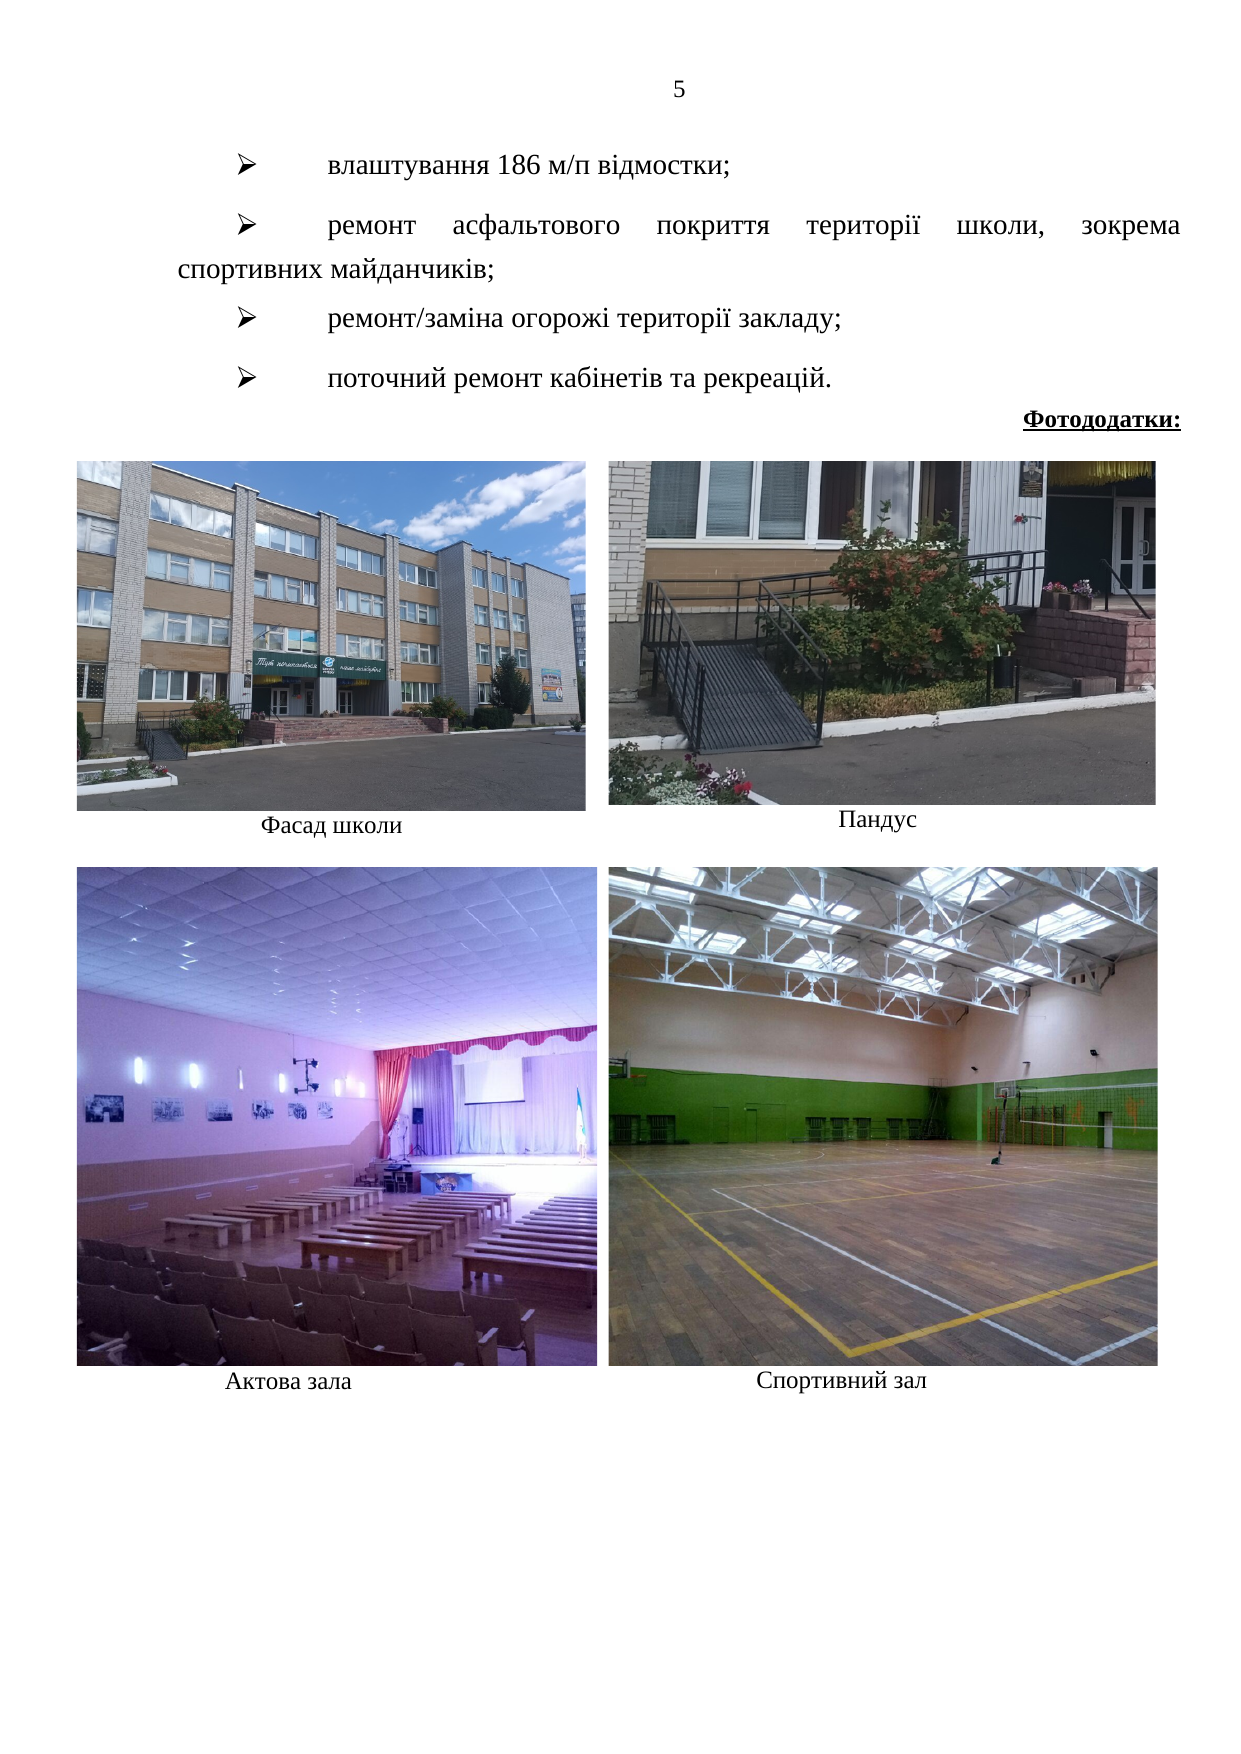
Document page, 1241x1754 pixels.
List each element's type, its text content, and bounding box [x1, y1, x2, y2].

table_cell Спортивний зал [597, 868, 1158, 1423]
text Фотододатки: [177, 404, 1181, 433]
table_cell Актова зала [66, 868, 597, 1423]
list ремонт/заміна огорожі території закладу; [177, 284, 1181, 344]
picture [608, 867, 1158, 1366]
list поточний ремонт кабінетів та рекреацій. [177, 344, 1181, 404]
table_header Фасад школи [66, 462, 597, 868]
list ремонт асфальтового покриття території школи, зокрема спортивних майданчиків; [177, 191, 1181, 284]
picture [608, 461, 1156, 805]
picture [76, 461, 586, 811]
picture [76, 867, 598, 1366]
list влаштування 186 м/п відмостки; [177, 131, 1181, 191]
table_header Пандус [597, 462, 1158, 868]
